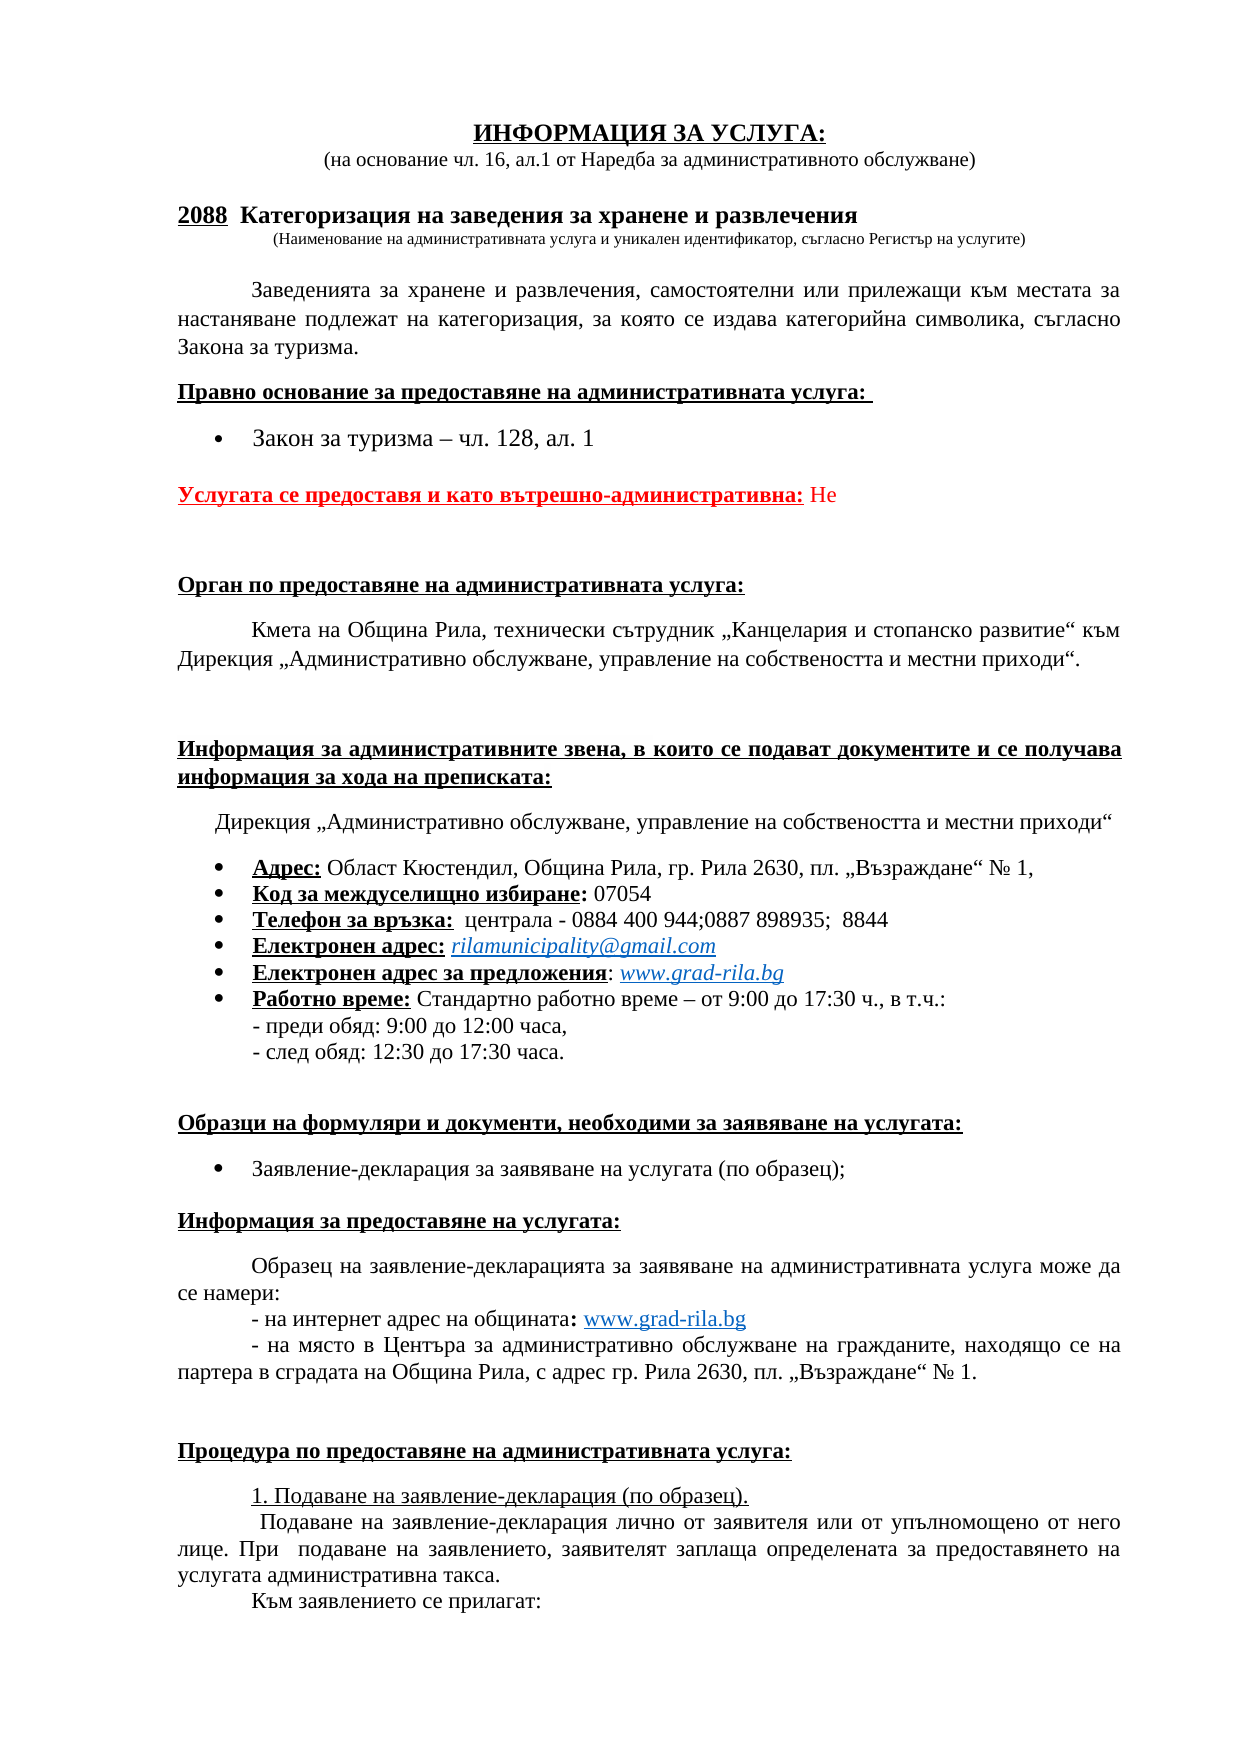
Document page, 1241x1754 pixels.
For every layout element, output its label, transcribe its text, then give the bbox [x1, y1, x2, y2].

text Правно основание за предоставяне на административната услуга: [177, 378, 1122, 405]
list Код за междуселищно избиране: 07054 [215, 880, 1122, 906]
text Информация за административните звена, в които се подават документите и се получава информация за хода на преписката: [653, 735, 1122, 758]
list Закон за туризма – чл. 128, ал. 1 [215, 423, 1122, 452]
text Заведенията за хранене и развлечения, самостоятелни или прилежащи към местата за настаняване подлежат на категоризация, за която се издава категорийна символика, съгласно Закона за туризма. [177, 276, 1122, 359]
list Телефон за връзка: централа - 0884 400 944;0887 898935; 8844 [215, 906, 1122, 933]
text Подаване на заявление-декларация лично от заявителя или от упълномощено от него лице. При подаване на заявлението, заявителят заплаща определената за предоставянето на услугата административна такса. [177, 1508, 1122, 1587]
text Към заявлението се прилагат: [177, 1587, 1122, 1614]
text - на място в Центъра за административно обслужване на гражданите, находящо се на партера в сградата на Община Рила, с адрес гр. Рила 2630, пл. „Възраждане“ № 1. [177, 1331, 1122, 1384]
text Процедура по предоставяне на административната услуга: [177, 1437, 1122, 1463]
list - преди обяд: 9:00 до 12:00 часа, [252, 1012, 1122, 1038]
text 2088 Категоризация на заведения за хранене и развлечения [177, 200, 1122, 228]
text Информация за предоставяне на услугата: [177, 1207, 1122, 1234]
text Кмета на Община Рила, технически сътрудник „Канцелария и стопанско развитие“ към Дирекция „Административно обслужване, управление на собствеността и местни приходи“. [177, 616, 1122, 671]
text Услугата се предоставя и като вътрешно-административна: Не [177, 481, 1122, 507]
text (Наименование на административната услуга и уникален идентификатор, съгласно Регистър на услугите) [177, 228, 1122, 248]
text Образци на формуляри и документи, необходими за заявяване на услугата: [177, 1109, 1122, 1136]
text ИНФОРМАЦИЯ ЗА УСЛУГА: [177, 118, 1122, 147]
list Електронен адрес за предложения: www.grad-rila.bg [215, 959, 1122, 985]
text Дирекция „Административно обслужване, управление на собствеността и местни приходи“ [177, 808, 1122, 835]
text Орган по предоставяне на административната услуга: [177, 571, 1122, 597]
list Електронен адрес: rilamunicipality@gmail.com [215, 933, 1122, 959]
text Образец на заявлениe-декларацията за заявяване на административната услуга може да се намери: [177, 1252, 1122, 1305]
list Адрес: Област Кюстендил, Община Рила, гр. Рила 2630, пл. „Възраждане“ № 1, [215, 853, 1122, 880]
text 1. Подаване на заявление-декларация (по образец). [177, 1482, 1122, 1508]
list Заявление-декларация за заявяване на услугата (по образец); [214, 1154, 1122, 1181]
text Информация за административните звена, в които се подават документите и се получава информация за хода на преписката: [177, 759, 1122, 790]
list - след обяд: 12:30 до 17:30 часа. [252, 1038, 1122, 1064]
text - на интернет адрес на общината: www.grad-rila.bg [177, 1305, 1122, 1331]
list Работно време: Стандартно работно време – от 9:00 до 17:30 ч., в т.ч.: [215, 985, 1122, 1012]
text (на основание чл. 16, ал.1 от Наредба за административното обслужване) [177, 147, 1122, 171]
